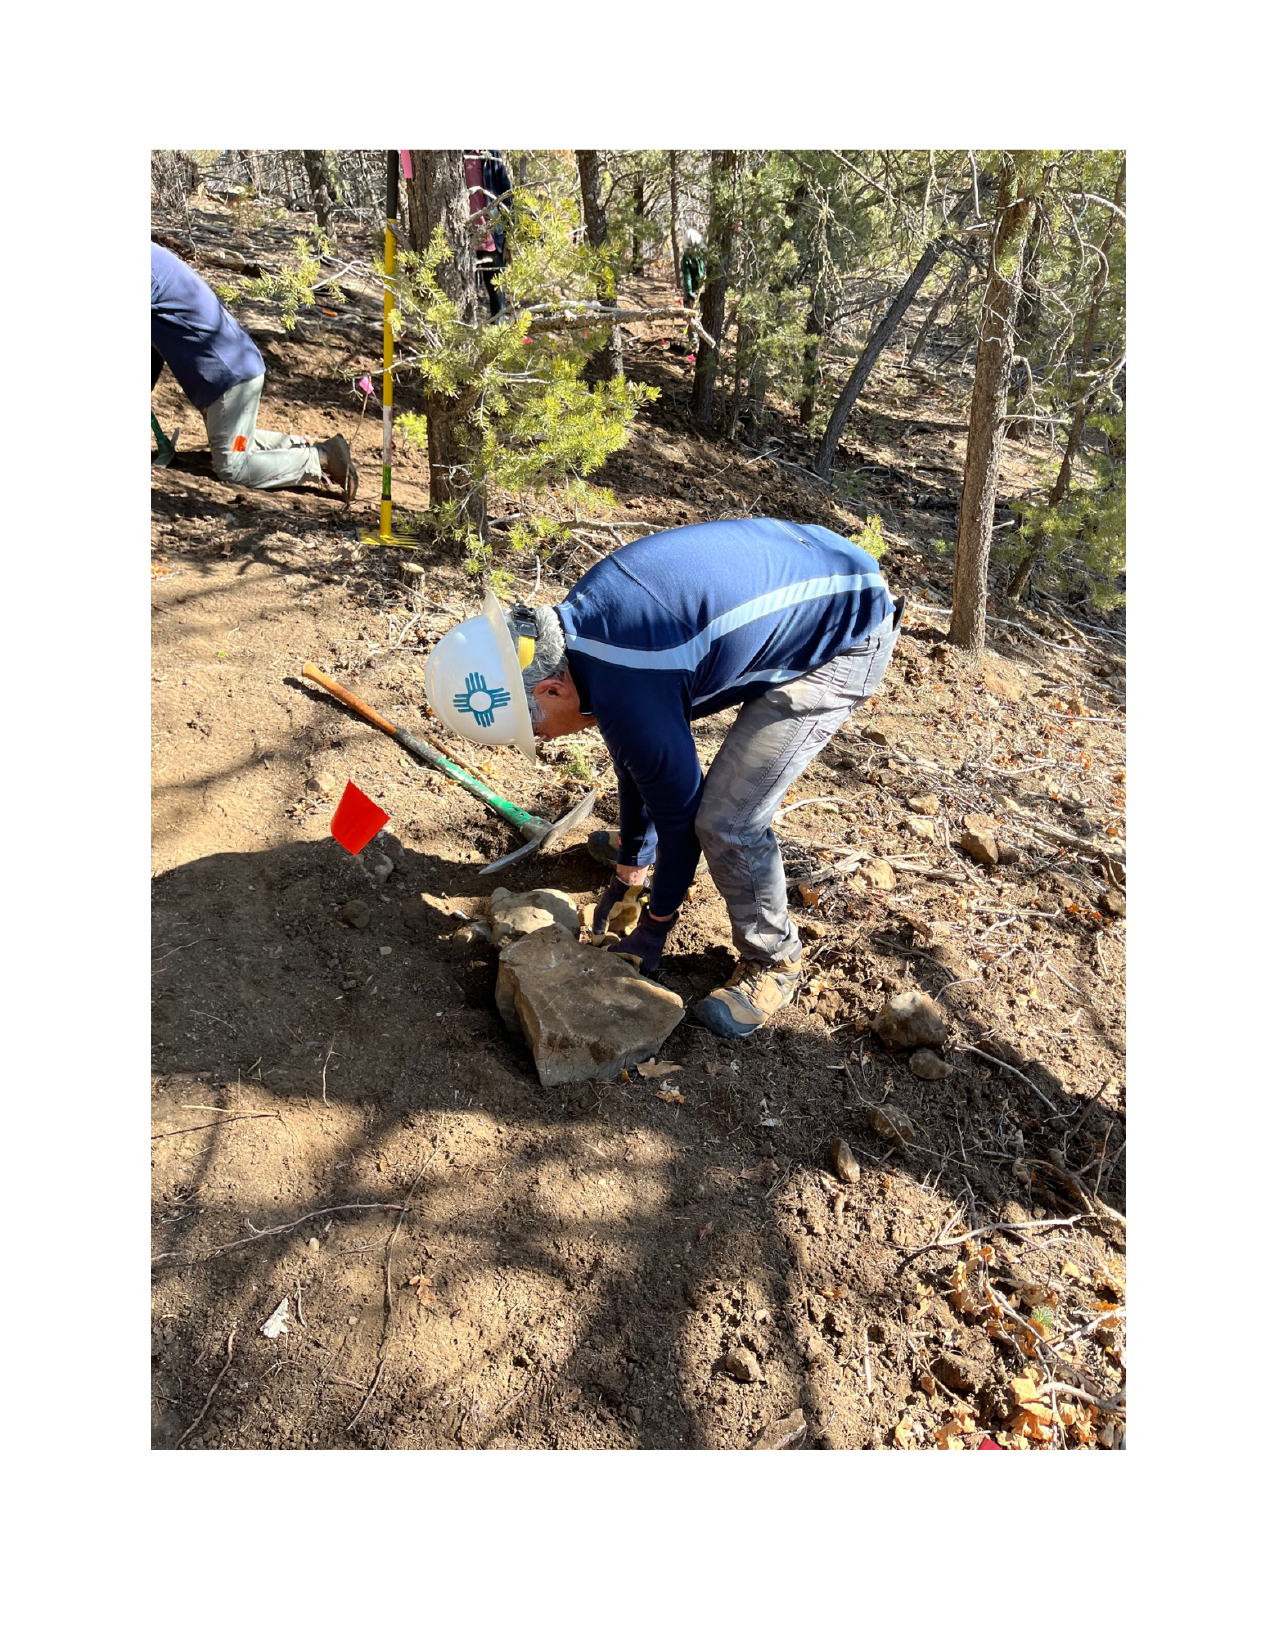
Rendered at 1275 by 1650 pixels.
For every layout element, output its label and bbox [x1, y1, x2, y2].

picture [152, 151, 1126, 1448]
